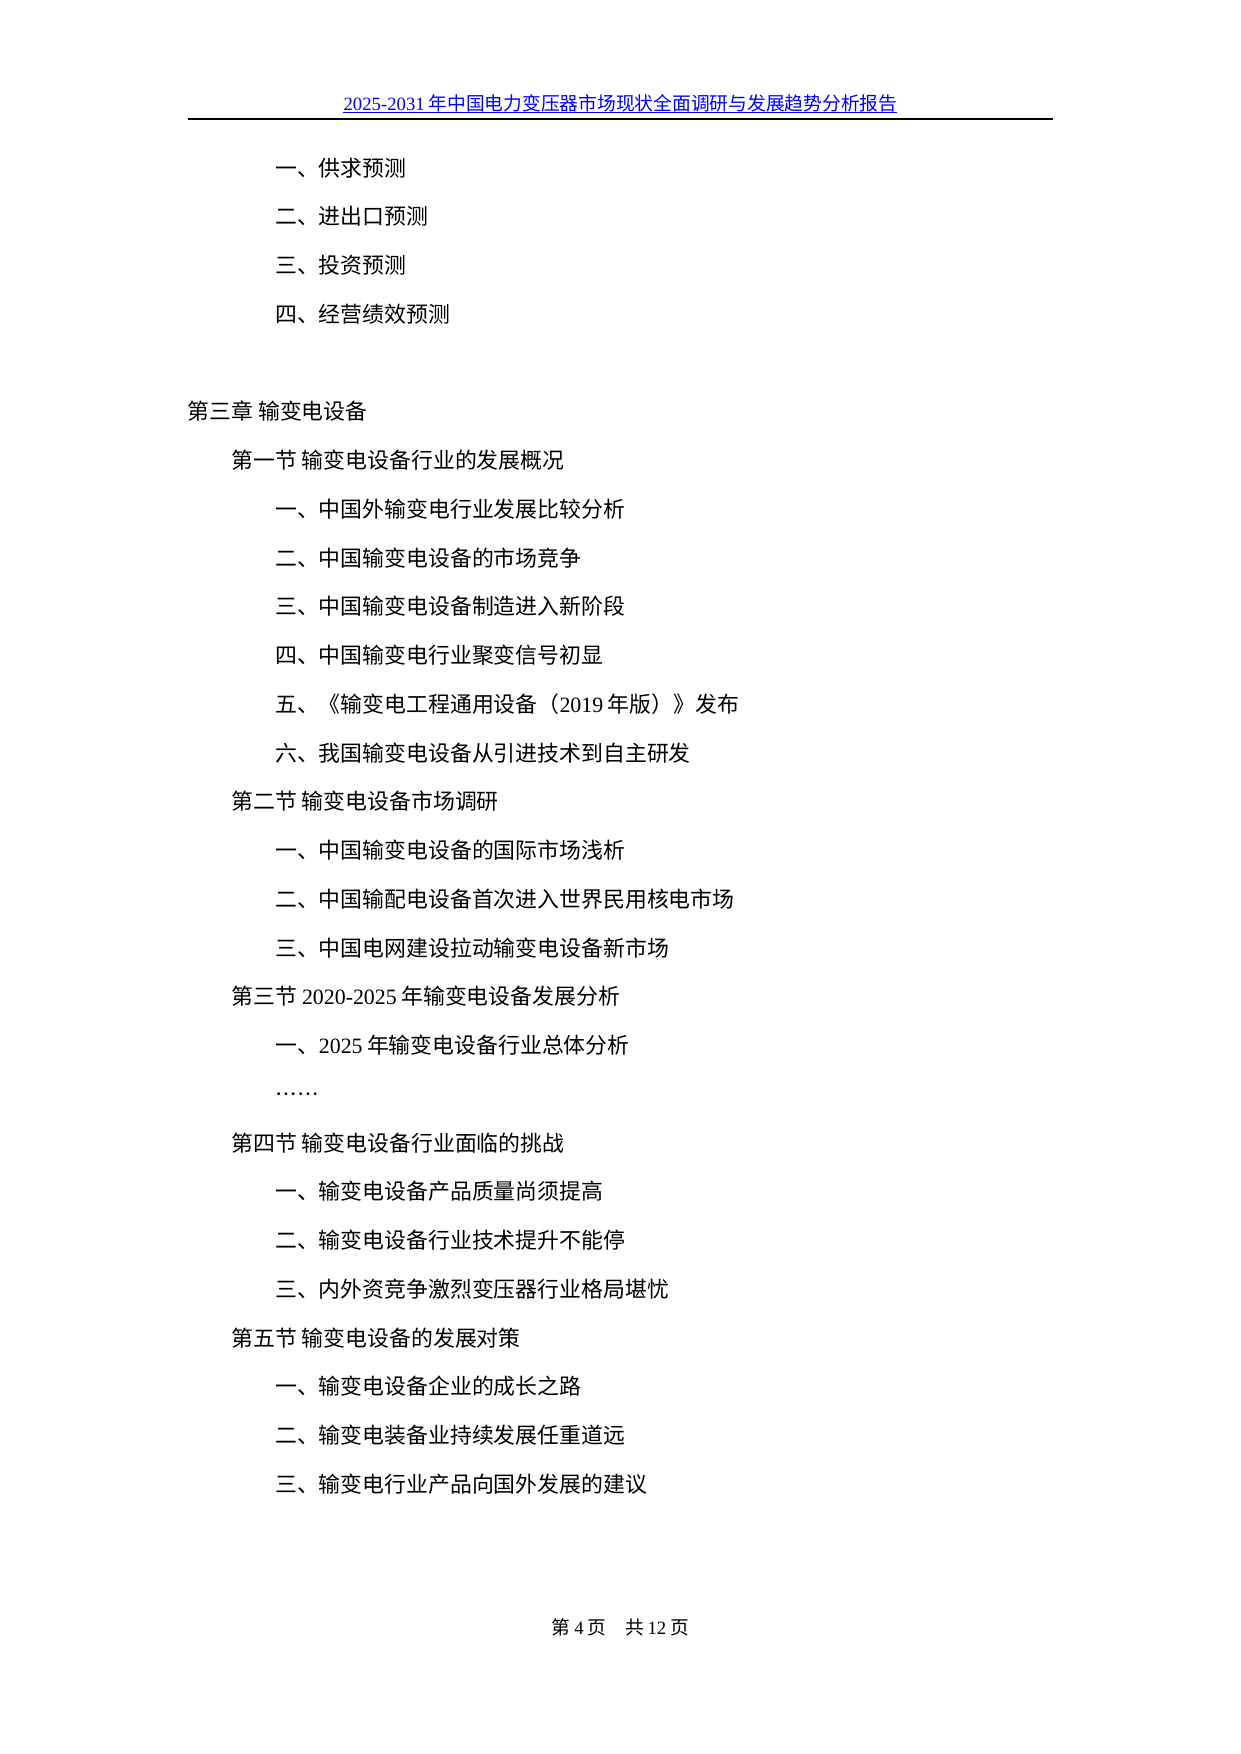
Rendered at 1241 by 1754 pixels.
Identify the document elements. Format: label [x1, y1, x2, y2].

text [187, 150, 1053, 1499]
